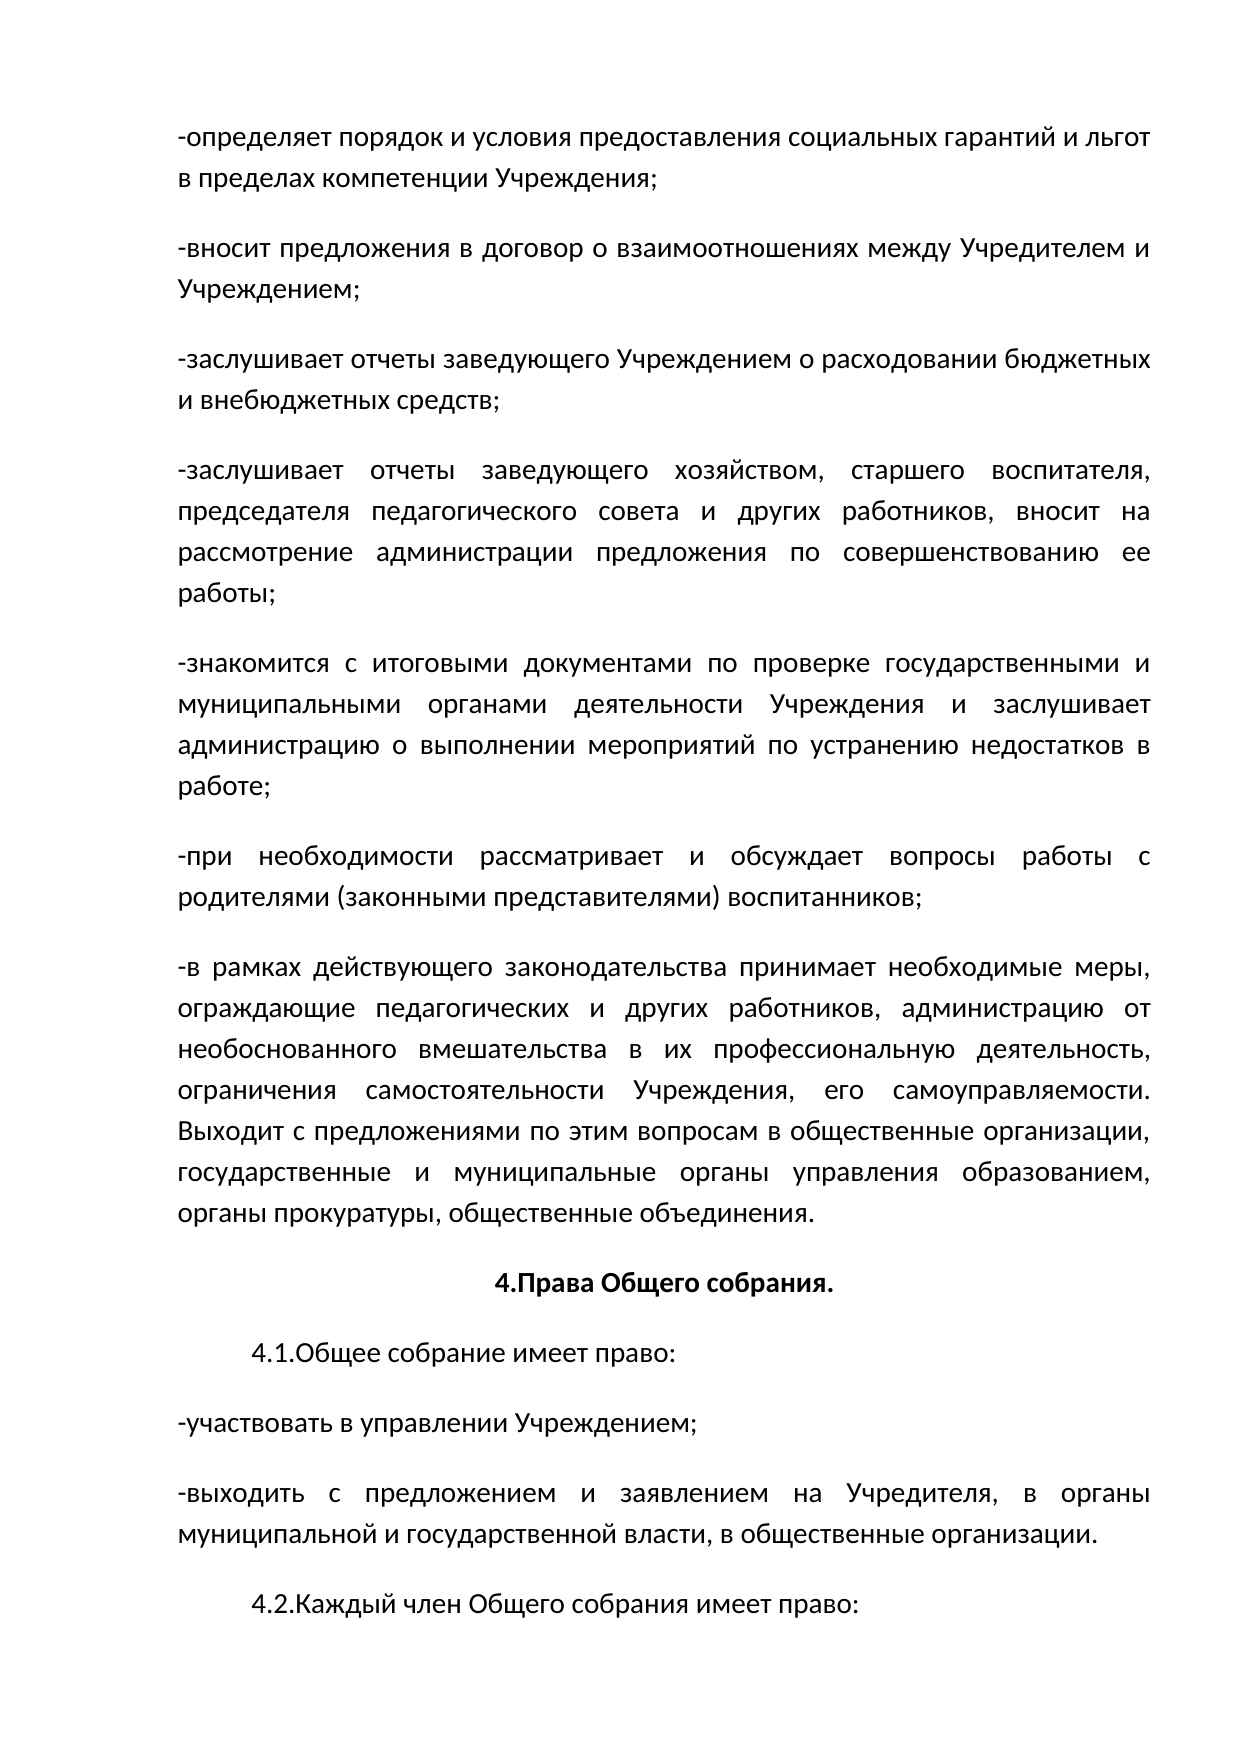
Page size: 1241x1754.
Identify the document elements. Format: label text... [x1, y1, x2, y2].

text -участвовать в управлении Учреждением; [177, 1404, 1152, 1440]
text -в рамках действующего законодательства принимает необходимые меры, ограждающие педагогических и других работников, администрацию от необоснованного вмешательства в их профессиональную деятельность, ограничения самостоятельности Учреждения, его самоуправляемости. Выходит с предложениями по этим вопросам в общественные организации, государственные и муниципальные органы управления образованием, органы прокуратуры, общественные объединения. [177, 948, 1152, 1229]
text 4.2.Каждый член Общего собрания имеет право: [177, 1585, 1152, 1621]
text -вносит предложения в договор о взаимоотношениях между Учредителем и Учреждением; [177, 229, 1152, 306]
text 4.Права Общего собрания. [177, 1264, 1152, 1299]
text -заслушивает отчеты заведующего хозяйством, старшего воспитателя, председателя педагогического совета и других работников, вносит на рассмотрение администрации предложения по совершенствованию ее работы; [177, 451, 1152, 610]
text -знакомится с итоговыми документами по проверке государственными и муниципальными органами деятельности Учреждения и заслушивает администрацию о выполнении мероприятий по устранению недостатков в работе; [177, 644, 1152, 803]
text -заслушивает отчеты заведующего Учреждением о расходовании бюджетных и внебюджетных средств; [177, 340, 1152, 417]
text -определяет порядок и условия предоставления социальных гарантий и льгот в пределах компетенции Учреждения; [177, 118, 1152, 195]
text -выходить с предложением и заявлением на Учредителя, в органы муниципальной и государственной власти, в общественные организации. [177, 1474, 1152, 1551]
text 4.1.Общее собрание имеет право: [177, 1334, 1152, 1369]
text -при необходимости рассматривает и обсуждает вопросы работы с родителями (законными представителями) воспитанников; [177, 837, 1152, 914]
